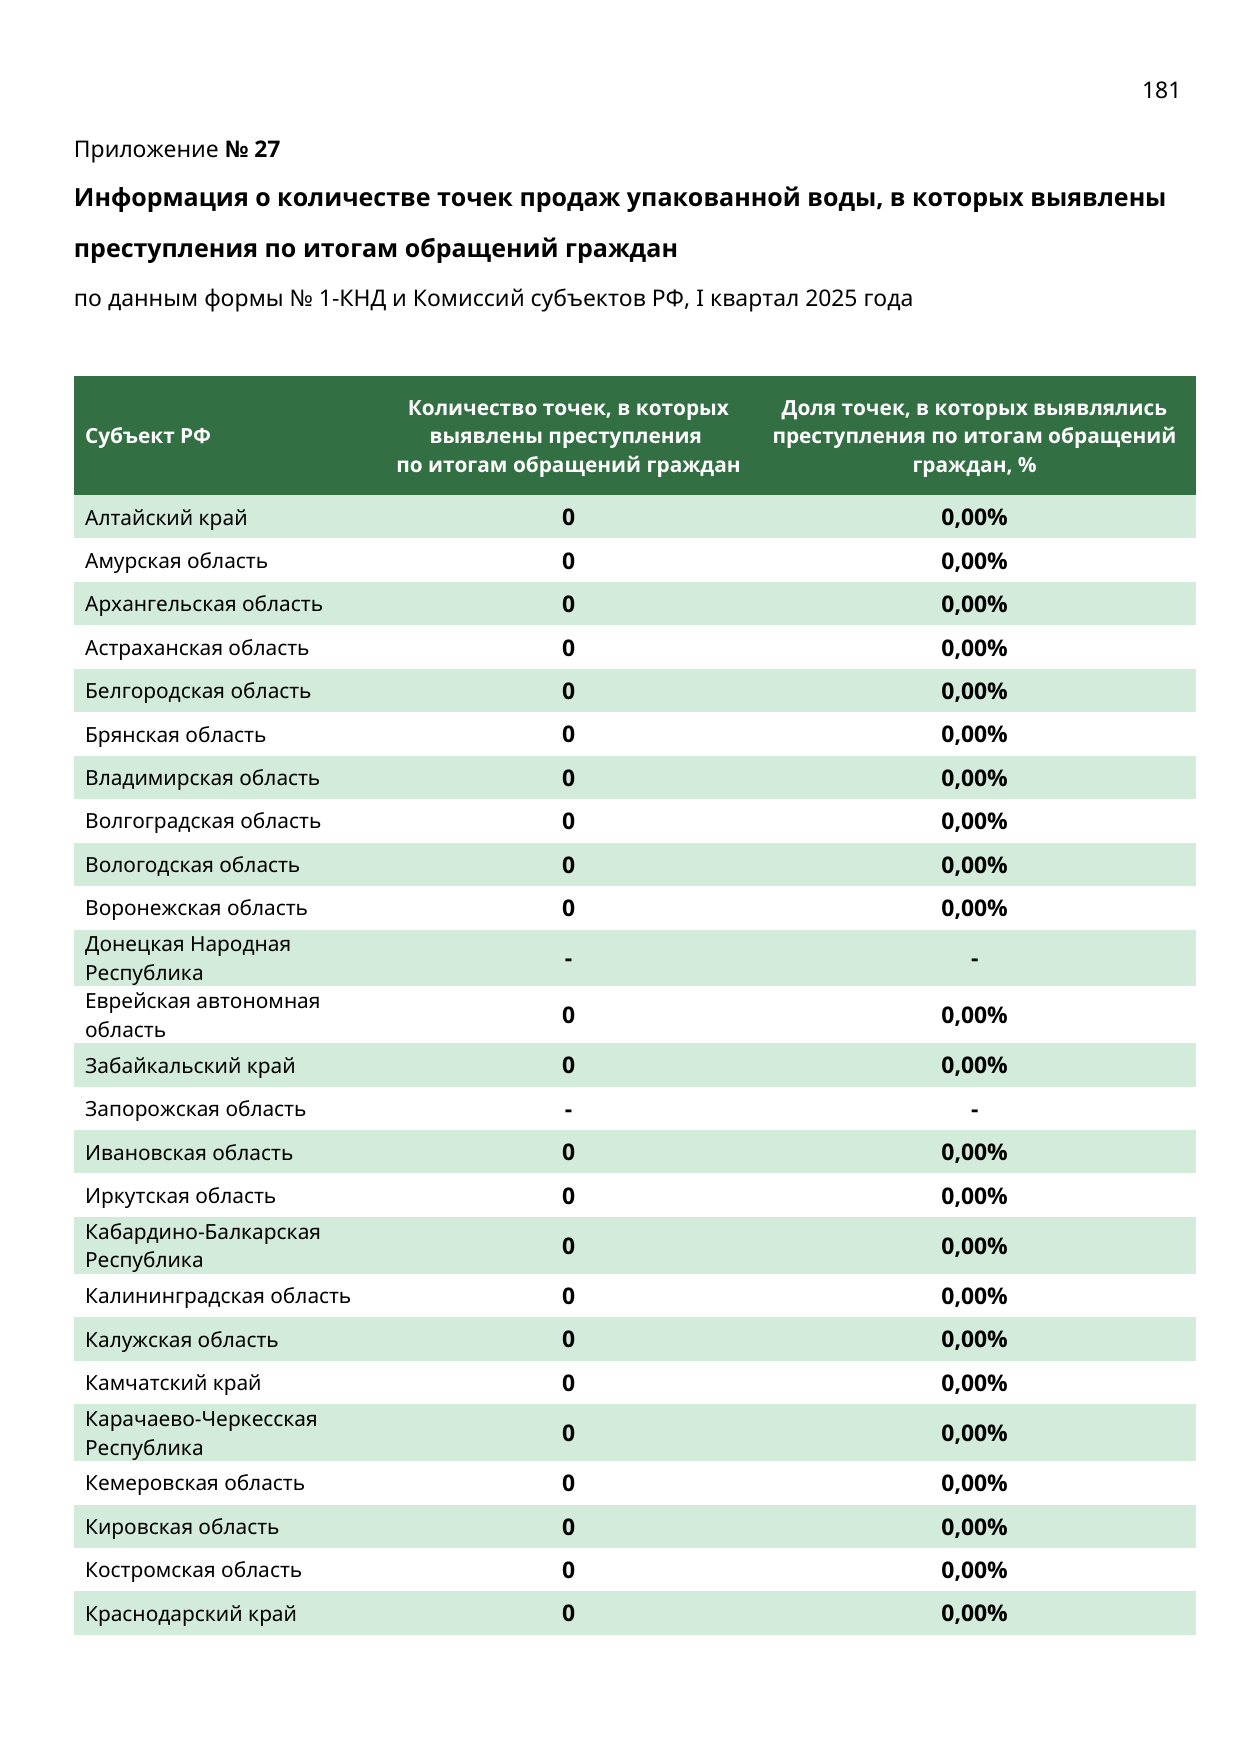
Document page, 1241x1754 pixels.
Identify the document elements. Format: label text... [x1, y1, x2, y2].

text по данным формы № 1-КНД и Комиссий субъектов РФ, I квартал 2025 года [74, 282, 1225, 313]
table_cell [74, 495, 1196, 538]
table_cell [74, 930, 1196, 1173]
text Приложение № 27 [74, 133, 1181, 164]
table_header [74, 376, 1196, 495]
subtitle Информация о количестве точек продаж упакованной воды, в которых выявлены преступления по итогам обращений граждан [74, 180, 1181, 265]
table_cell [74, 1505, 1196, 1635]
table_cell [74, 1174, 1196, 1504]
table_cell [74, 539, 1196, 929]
